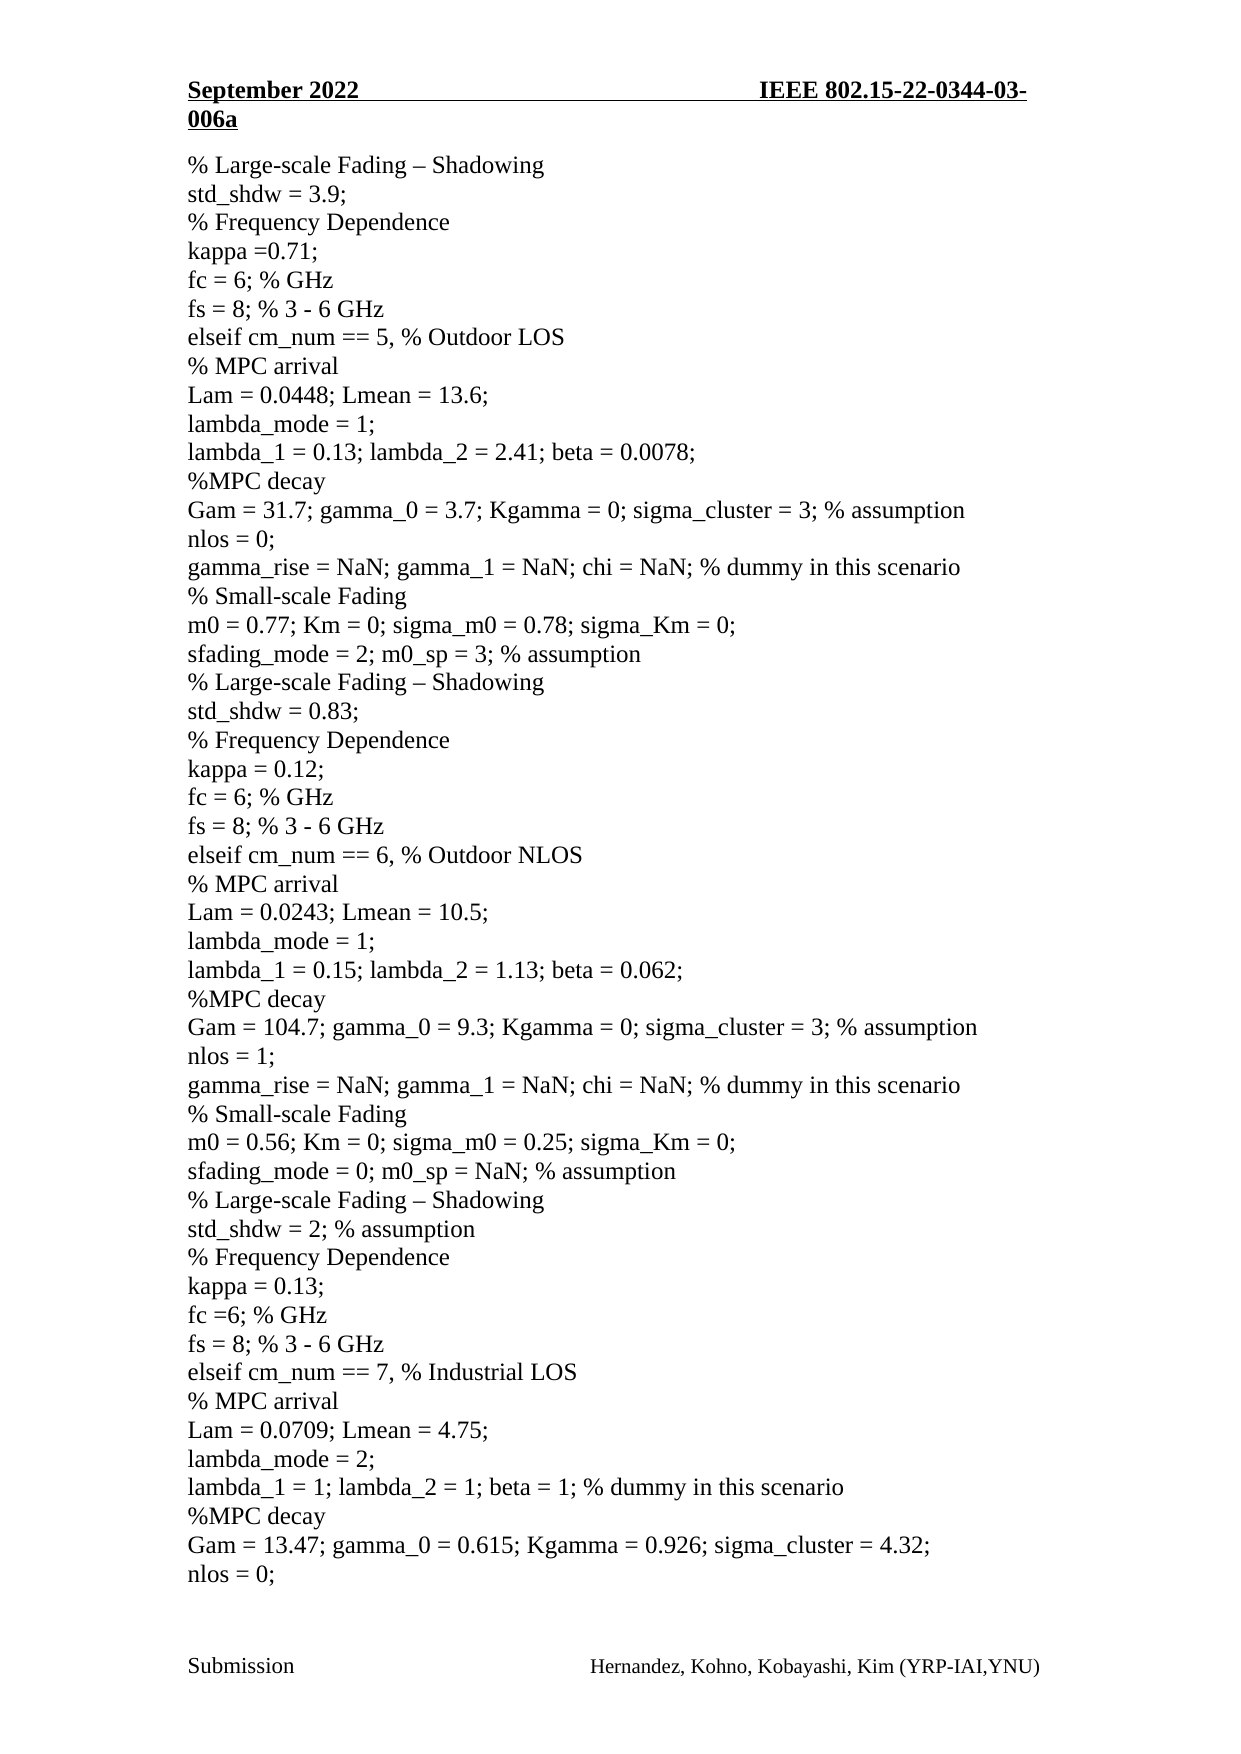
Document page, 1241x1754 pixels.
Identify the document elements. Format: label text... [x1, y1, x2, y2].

text elseif cm_num == 6, % Outdoor NLOS [187, 840, 1053, 869]
text % Large-scale Fading – Shadowing [187, 150, 1053, 179]
text fc =6; % GHz [187, 1300, 1053, 1329]
text kappa = 0.12; [187, 754, 1053, 782]
text % Frequency Dependence [187, 207, 1053, 236]
text % MPC arrival [187, 351, 1053, 380]
text % Small-scale Fading [187, 581, 1053, 610]
text std_shdw = 2; % assumption [187, 1214, 1053, 1242]
text % Small-scale Fading [187, 1099, 1053, 1127]
text % Large-scale Fading – Shadowing [187, 667, 1053, 696]
text sfading_mode = 2; m0_sp = 3; % assumption [187, 639, 1053, 667]
text fs = 8; % 3 - 6 GHz [187, 294, 1053, 322]
text lambda_1 = 1; lambda_2 = 1; beta = 1; % dummy in this scenario [187, 1472, 1053, 1501]
text m0 = 0.56; Km = 0; sigma_m0 = 0.25; sigma_Km = 0; [187, 1127, 1053, 1156]
text lambda_mode = 1; [187, 926, 1053, 955]
text fc = 6; % GHz [187, 782, 1053, 811]
text nlos = 1; [187, 1041, 1053, 1070]
text elseif cm_num == 7, % Industrial LOS [187, 1357, 1053, 1386]
text %MPC decay [187, 1501, 1053, 1530]
text fs = 8; % 3 - 6 GHz [187, 1329, 1053, 1357]
text % MPC arrival [187, 869, 1053, 897]
text m0 = 0.77; Km = 0; sigma_m0 = 0.78; sigma_Km = 0; [187, 610, 1053, 639]
text Lam = 0.0709; Lmean = 4.75; [187, 1415, 1053, 1444]
text kappa =0.71; [187, 236, 1053, 265]
text fc = 6; % GHz [187, 265, 1053, 294]
text lambda_1 = 0.15; lambda_2 = 1.13; beta = 0.062; [187, 955, 1053, 984]
text % MPC arrival [187, 1386, 1053, 1415]
text % Frequency Dependence [187, 1242, 1053, 1271]
text std_shdw = 3.9; [187, 179, 1053, 207]
text nlos = 0; [187, 1559, 1053, 1587]
text fs = 8; % 3 - 6 GHz [187, 811, 1053, 840]
text Lam = 0.0243; Lmean = 10.5; [187, 897, 1053, 926]
text lambda_mode = 1; [187, 409, 1053, 437]
text gamma_rise = NaN; gamma_1 = NaN; chi = NaN; % dummy in this scenario [187, 1070, 1053, 1099]
text lambda_1 = 0.13; lambda_2 = 2.41; beta = 0.0078; [187, 437, 1053, 466]
text nlos = 0; [187, 524, 1053, 552]
text sfading_mode = 0; m0_sp = NaN; % assumption [187, 1156, 1053, 1185]
text Lam = 0.0448; Lmean = 13.6; [187, 380, 1053, 409]
text %MPC decay [187, 466, 1053, 495]
text % Large-scale Fading – Shadowing [187, 1185, 1053, 1214]
text %MPC decay [187, 984, 1053, 1012]
text gamma_rise = NaN; gamma_1 = NaN; chi = NaN; % dummy in this scenario [187, 552, 1053, 581]
text std_shdw = 0.83; [187, 696, 1053, 725]
text Gam = 104.7; gamma_0 = 9.3; Kgamma = 0; sigma_cluster = 3; % assumption [187, 1012, 1053, 1041]
text % Frequency Dependence [187, 725, 1053, 754]
text Gam = 13.47; gamma_0 = 0.615; Kgamma = 0.926; sigma_cluster = 4.32; [187, 1530, 1053, 1559]
text kappa = 0.13; [187, 1271, 1053, 1300]
text Gam = 31.7; gamma_0 = 3.7; Kgamma = 0; sigma_cluster = 3; % assumption [187, 495, 1053, 524]
text lambda_mode = 2; [187, 1444, 1053, 1472]
text elseif cm_num == 5, % Outdoor LOS [187, 322, 1053, 351]
